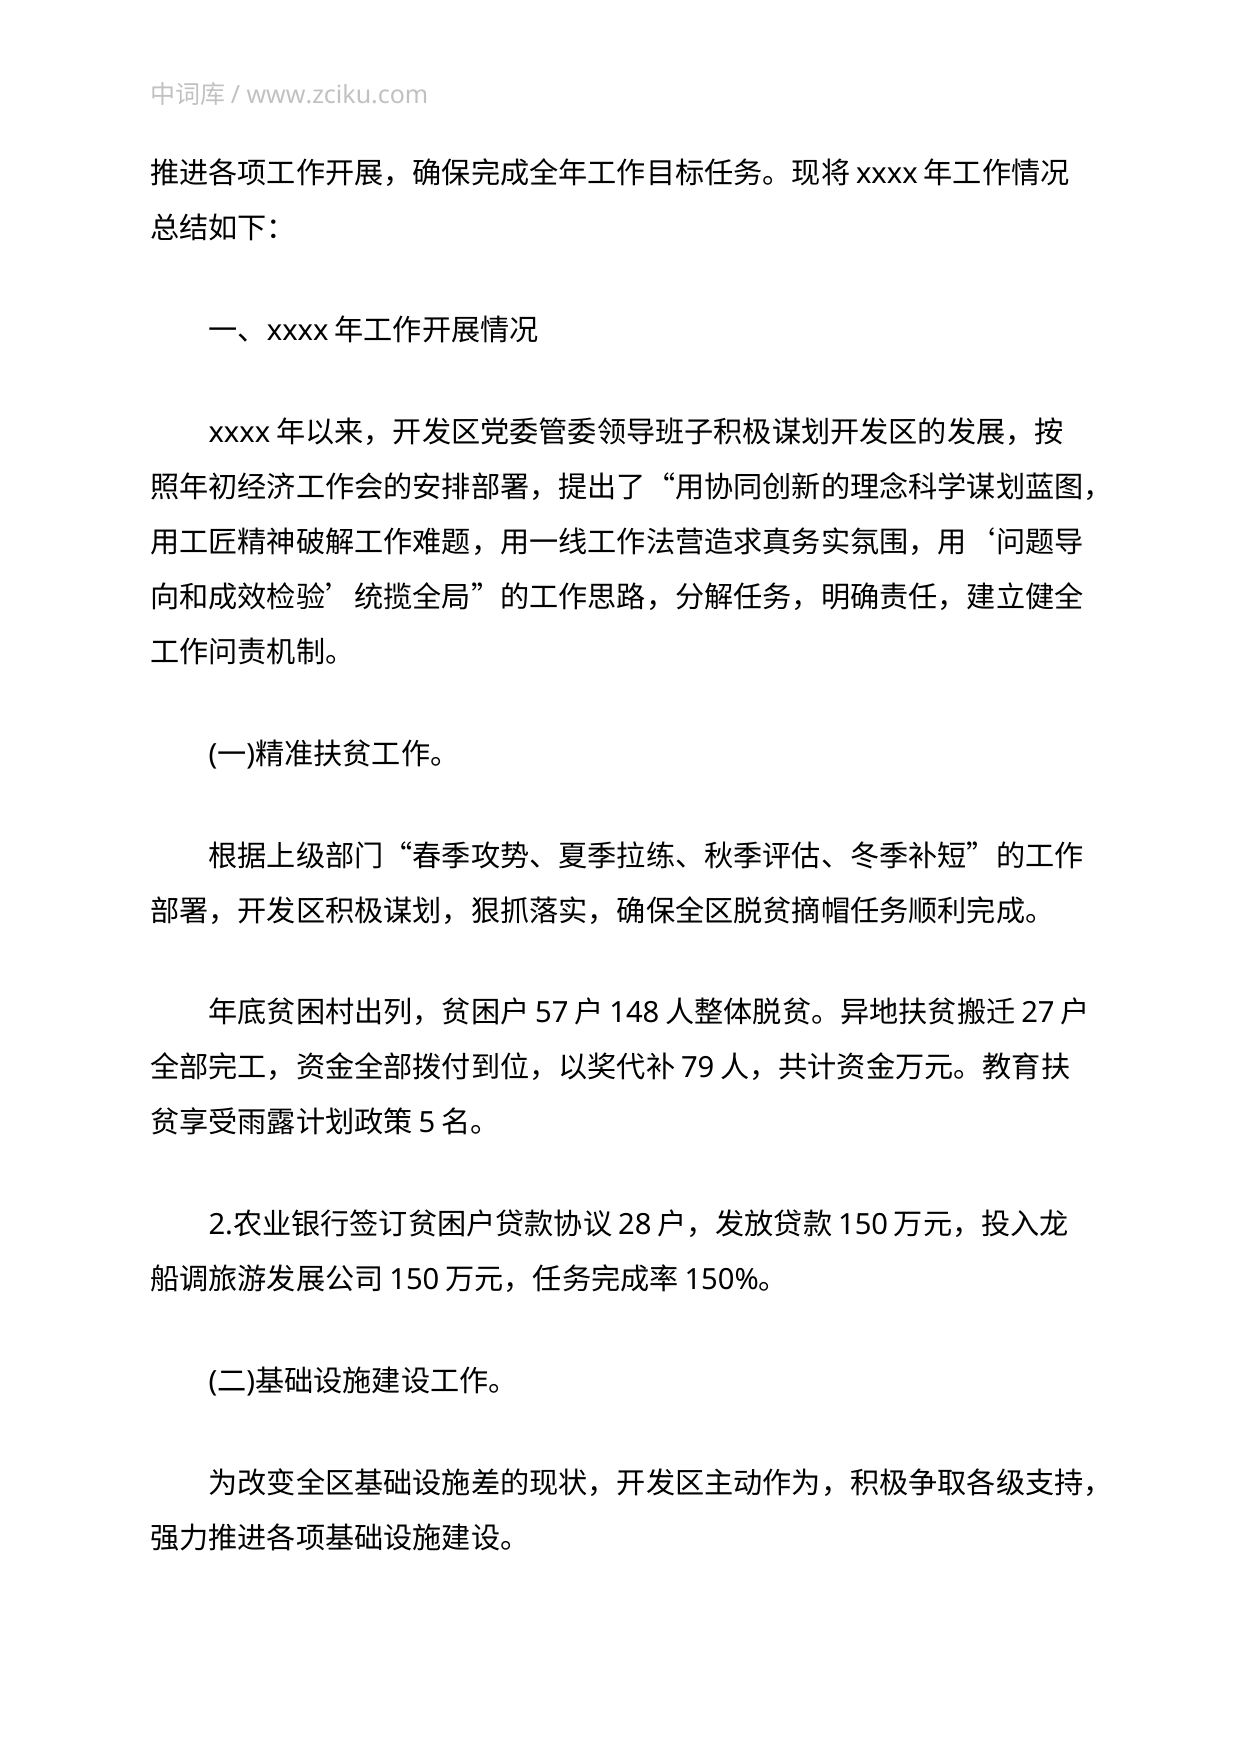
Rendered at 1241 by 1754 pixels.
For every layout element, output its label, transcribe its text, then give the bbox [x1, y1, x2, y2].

text xxxx年以来，开发区党委管委领导班子积极谋划开发区的发展，按照年初经济工作会的安排部署，提出了“用协同创新的理念科学谋划蓝图，用工匠精神破解工作难题，用一线工作法营造求真务实氛围，用‘问题导向和成效检验’统揽全局”的工作思路，分解任务，明确责任，建立健全工作问责机制。 [150, 409, 1090, 671]
text 一、xxxx年工作开展情况 [150, 307, 1090, 349]
text 2.农业银行签订贫困户贷款协议28户，发放贷款150万元，投入龙船调旅游发展公司150万元，任务完成率150%。 [150, 1201, 1090, 1298]
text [150, 150, 1090, 247]
text (一)精准扶贫工作。 [150, 730, 1090, 773]
text 年底贫困村出列，贫困户57户148人整体脱贫。异地扶贫搬迁27户全部完工，资金全部拨付到位，以奖代补79人，共计资金万元。教育扶贫享受雨露计划政策5名。 [150, 989, 1090, 1141]
text (二)基础设施建设工作。 [150, 1358, 1090, 1400]
text 根据上级部门“春季攻势、夏季拉练、秋季评估、冬季补短”的工作部署，开发区积极谋划，狠抓落实，确保全区脱贫摘帽任务顺利完成。 [150, 832, 1090, 929]
text 为改变全区基础设施差的现状，开发区主动作为，积极争取各级支持，强力推进各项基础设施建设。 [150, 1460, 1090, 1557]
